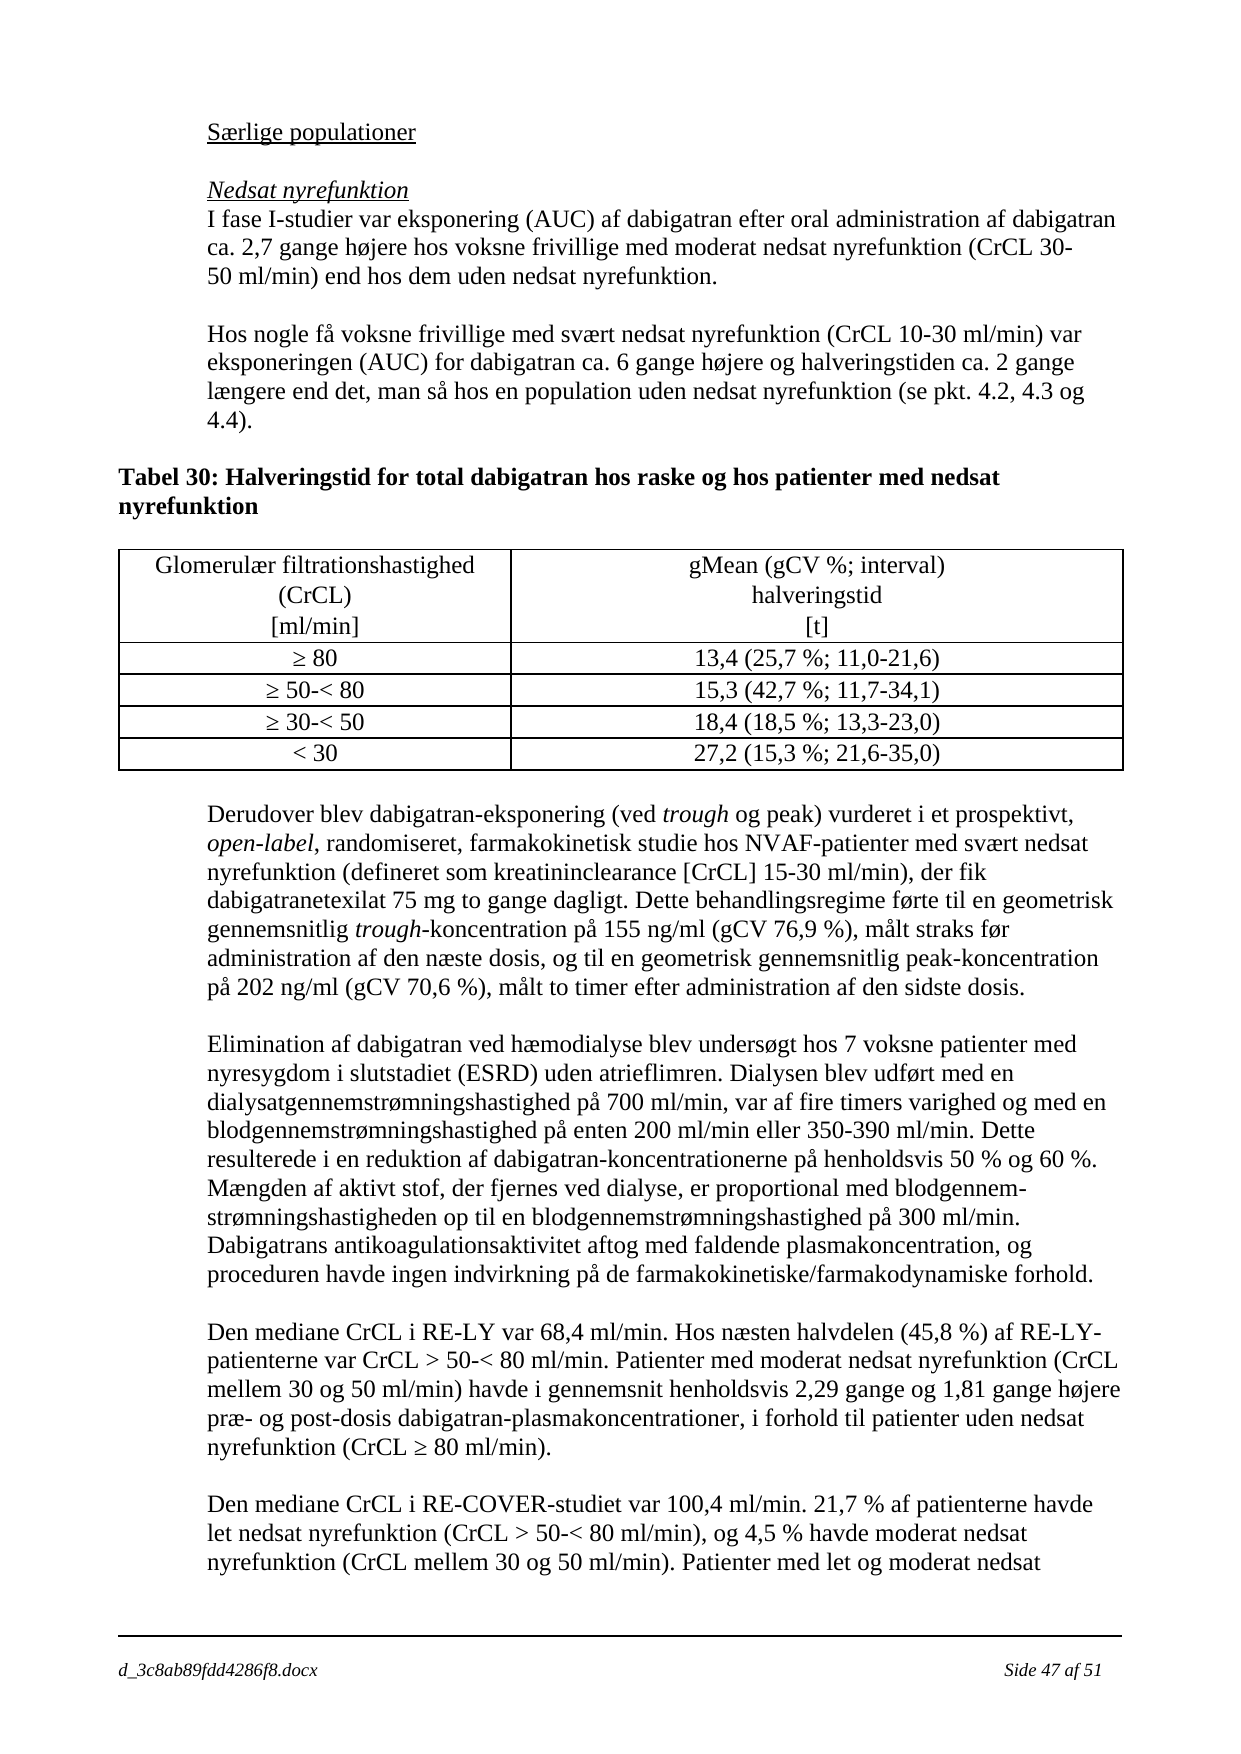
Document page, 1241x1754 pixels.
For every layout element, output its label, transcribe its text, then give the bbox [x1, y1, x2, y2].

table_cell 15,3 (42,7 %; 11,7-34,1) [512, 675, 1122, 705]
table_cell ≥ 30-< 50 [120, 707, 510, 737]
text I fase I-studier var eksponering (AUC) af dabigatran efter oral administration af dabigatran ca. 2,7 gange højere hos voksne frivillige med moderat nedsat nyrefunktion (CrCL 30-50 ml/min) end hos dem uden nedsat nyrefunktion. [207, 204, 1122, 290]
text Elimination af dabigatran ved hæmodialyse blev undersøgt hos 7 voksne patienter med nyresygdom i slutstadiet (ESRD) uden atrieflimren. Dialysen blev udført med en dialysatgennemstrømningshastighed på 700 ml/min, var af fire timers varighed og med en blodgennemstrømningshastighed på enten 200 ml/min eller 350-390 ml/min. Dette resulterede i en reduktion af dabigatran-koncentrationerne på henholdsvis 50 % og 60 %. Mængden af aktivt stof, der fjernes ved dialyse, er proportional med blodgennemstrømningshastigheden op til en blodgennemstrømningshastighed på 300 ml/min. Dabigatrans antikoagulationsaktivitet aftog med faldende plasmakoncentration, og proceduren havde ingen indvirkning på de farmakokinetiske/farmakodynamiske forhold. [207, 1029, 1122, 1288]
table_cell ≥ 80 [120, 643, 510, 673]
table_header gMean (gCV %; interval) halveringstid [t] [512, 550, 1122, 641]
table_header Glomerulær filtrationshastighed (CrCL) [ml/min] [120, 550, 510, 641]
text Hos nogle få voksne frivillige med svært nedsat nyrefunktion (CrCL 10-30 ml/min) var eksponeringen (AUC) for dabigatran ca. 6 gange højere og halveringstiden ca. 2 gange længere end det, man så hos en population uden nedsat nyrefunktion (se pkt. 4.2, 4.3 og 4.4). [207, 319, 1122, 434]
table_cell 13,4 (25,7 %; 11,0-21,6) [512, 643, 1122, 673]
text Nedsat nyrefunktion [207, 175, 1122, 204]
text Tabel 30: Halveringstid for total dabigatran hos raske og hos patienter med nedsat nyrefunktion [118, 462, 1122, 520]
text Derudover blev dabigatran-eksponering (ved trough og peak) vurderet i et prospektivt, open-label, randomiseret, farmakokinetisk studie hos NVAF-patienter med svært nedsat nyrefunktion (defineret som kreatininclearance [CrCL] 15-30 ml/min), der fik dabigatranetexilat 75 mg to gange dagligt. Dette behandlingsregime førte til en geometrisk gennemsnitlig trough-koncentration på 155 ng/ml (gCV 76,9 %), målt straks før administration af den næste dosis, og til en geometrisk gennemsnitlig peak-koncentration på 202 ng/ml (gCV 70,6 %), målt to timer efter administration af den sidste dosis. [207, 799, 1122, 1000]
table_cell 27,2 (15,3 %; 21,6-35,0) [512, 739, 1122, 769]
table_cell ≥ 50-< 80 [120, 675, 510, 705]
text Den mediane CrCL i RE-LY var 68,4 ml/min. Hos næsten halvdelen (45,8 %) af RE-LY-patienterne var CrCL > 50-< 80 ml/min. Patienter med moderat nedsat nyrefunktion (CrCL mellem 30 og 50 ml/min) havde i gennemsnit henholdsvis 2,29 gange og 1,81 gange højere præ- og post-dosis dabigatran-plasmakoncentrationer, i forhold til patienter uden nedsat nyrefunktion (CrCL ≥ 80 ml/min). [207, 1317, 1122, 1460]
table_cell < 30 [120, 739, 510, 769]
table_cell 18,4 (18,5 %; 13,3-23,0) [512, 707, 1122, 737]
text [207, 1489, 1122, 1575]
text Særlige populationer [207, 117, 1122, 146]
